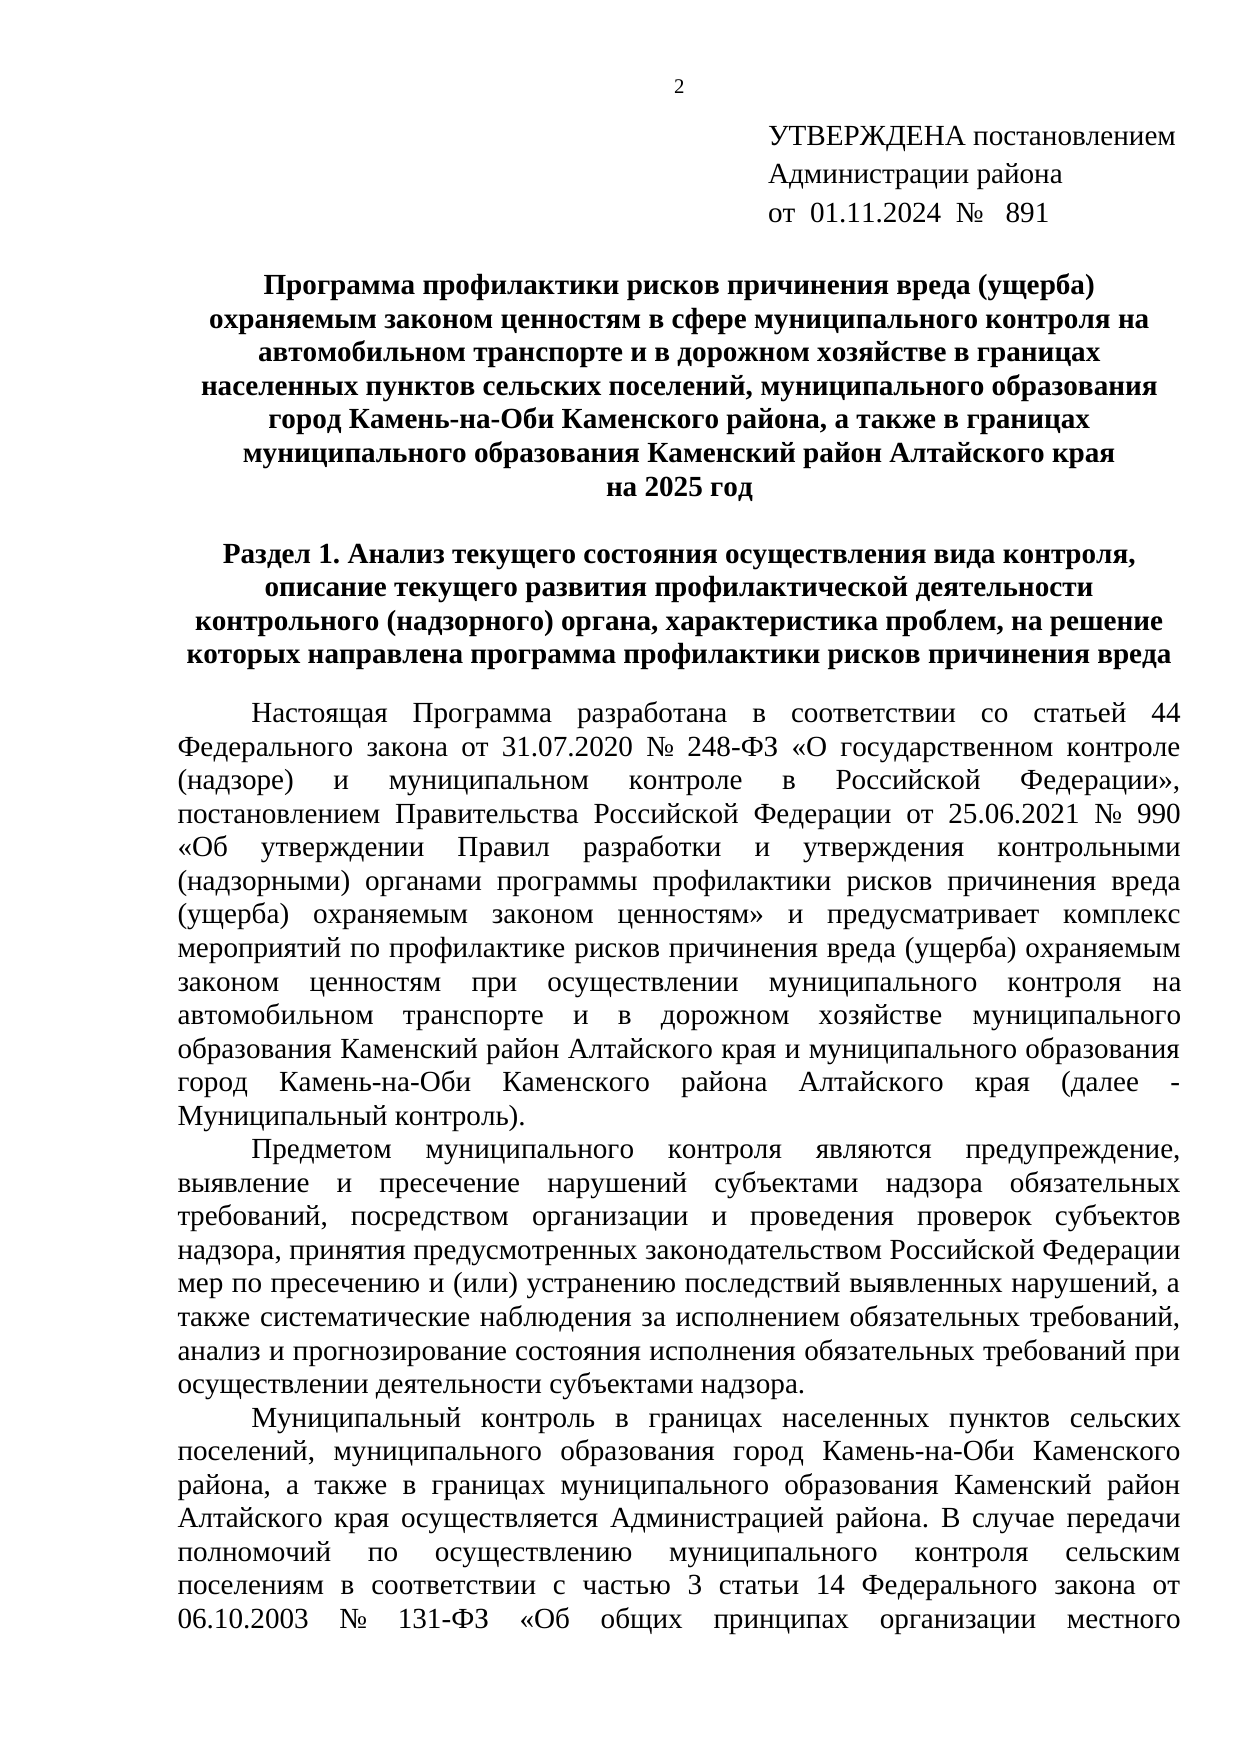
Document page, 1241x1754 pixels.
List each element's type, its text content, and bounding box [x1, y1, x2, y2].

text Программа профилактики рисков причинения вреда (ущерба) охраняемым законом ценностям в сфере муниципального контроля на автомобильном транспорте и в дорожном хозяйстве в границах населенных пунктов сельских поселений, муниципального образования город Камень-на-Оби Каменского района, а также в границах муниципального образования Каменский район Алтайского края [177, 267, 1181, 468]
text Раздел 1. Анализ текущего состояния осуществления вида контроля, описание текущего развития профилактической деятельности контрольного (надзорного) органа, характеристика проблем, на решение которых направлена программа профилактики рисков причинения вреда [177, 536, 1181, 670]
text УТВЕРЖДЕНА постановлением [768, 118, 1181, 152]
text Предметом муниципального контроля являются предупреждение, выявление и пресечение нарушений субъектами надзора обязательных требований, посредством организации и проведения проверок субъектов надзора, принятия предусмотренных законодательством Российской Федерации мер по пресечению и (или) устранению последствий выявленных нарушений, а также систематические наблюдения за исполнением обязательных требований, анализ и прогнозирование состояния исполнения обязательных требований при осуществлении деятельности субъектами надзора. [177, 1131, 1181, 1400]
text Администрации района [768, 157, 1181, 190]
text на 2025 год [177, 469, 1181, 502]
text Настоящая Программа разработана в соответствии со статьей 44 Федерального закона от 31.07.2020 № 248-ФЗ «О государственном контроле (надзоре) и муниципальном контроле в Российской Федерации», постановлением Правительства Российской Федерации от 25.06.2021 № 990 «Об утверждении Правил разработки и утверждения контрольными (надзорными) органами программы профилактики рисков причинения вреда (ущерба) охраняемым законом ценностям» и предусматривает комплекс мероприятий по профилактике рисков причинения вреда (ущерба) охраняемым законом ценностям при осуществлении муниципального контроля на автомобильном транспорте и в дорожном хозяйстве муниципального образования Каменский район Алтайского края и муниципального образования город Камень-на-Оби Каменского района Алтайского края (далее - Муниципальный контроль). [177, 695, 1181, 1131]
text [177, 1400, 1181, 1634]
text от 01.11.2024 № 891 [768, 195, 1181, 229]
